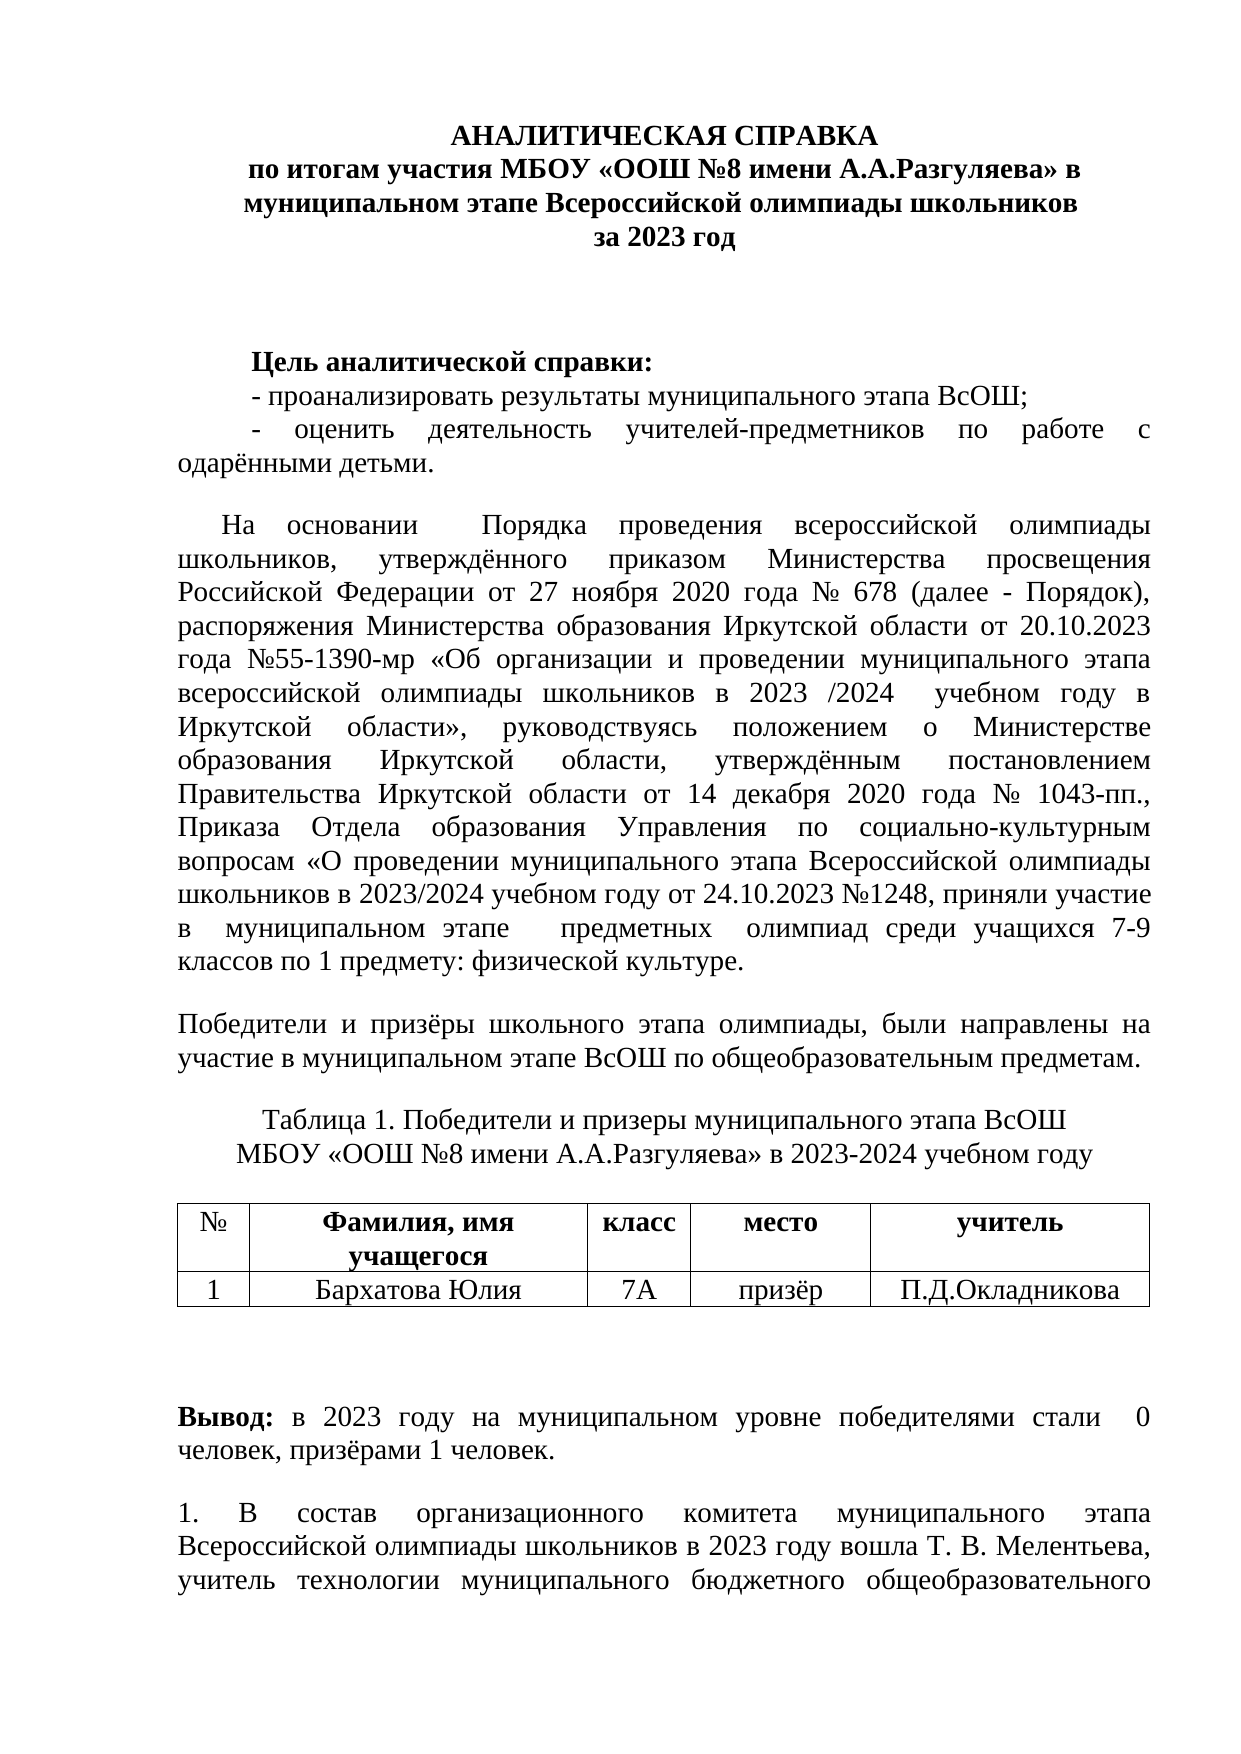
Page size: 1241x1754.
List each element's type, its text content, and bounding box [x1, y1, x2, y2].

table_header класс [588, 1204, 690, 1271]
text - оценить деятельность учителей-предметников по работе с одарёнными детьми. [177, 411, 1152, 478]
table_header № [178, 1204, 249, 1271]
table_cell 7А [588, 1272, 690, 1306]
table_cell 1 [178, 1272, 249, 1306]
text Цель аналитической справки: [177, 344, 1152, 378]
table_header место [691, 1204, 870, 1271]
text На основании Порядка проведения всероссийской олимпиады школьников, утверждённого приказом Министерства просвещения Российской Федерации от 27 ноября 2020 года № 678 (далее - Порядок), распоряжения Министерства образования Иркутской области от 20.10.2023 года №55-1390-мр «Об организации и проведении муниципального этапа всероссийской олимпиады школьников в 2023 /2024 учебном году в Иркутской области», руководствуясь положением о Министерстве образования Иркутской области, утверждённым постановлением Правительства Иркутской области от 14 декабря 2020 года № 1043-пп., Приказа Отдела образования Управления по социально-культурным вопросам «О проведении муниципального этапа Всероссийской олимпиады школьников в 2023/2024 учебном году от 24.10.2023 №1248, приняли участие в муниципальном этапе предметных олимпиад среди учащихся 7-9 классов по 1 предмету: физической культуре. [177, 507, 1152, 977]
table_cell призёр [691, 1272, 870, 1306]
text Победители и призёры школьного этапа олимпиады, были направлены на участие в муниципальном этапе ВсОШ по общеобразовательным предметам. [177, 1006, 1152, 1073]
table_header учитель [871, 1204, 1149, 1271]
table_cell П.Д.Окладникова [871, 1272, 1149, 1306]
text Вывод: в 2023 году на муниципальном уровне победителями стали 0 человек, призёрами 1 человек. [177, 1399, 1152, 1466]
text - проанализировать результаты муниципального этапа ВсОШ; [177, 378, 1152, 411]
table_header Фамилия, имя учащегося [250, 1204, 587, 1271]
text Таблица 1. Победители и призеры муниципального этапа ВсОШ [177, 1102, 1152, 1136]
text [177, 1495, 1152, 1596]
text АНАЛИТИЧЕСКАЯ СПРАВКА по итогам участия МБОУ «ООШ №8 имени А.А.Разгуляева» в муниципальном этапе Всероссийской олимпиады школьников [177, 118, 1152, 219]
table_cell Бархатова Юлия [250, 1272, 587, 1306]
text за 2023 год [177, 219, 1152, 252]
text МБОУ «ООШ №8 имени А.А.Разгуляева» в 2023-2024 учебном году [177, 1136, 1152, 1169]
